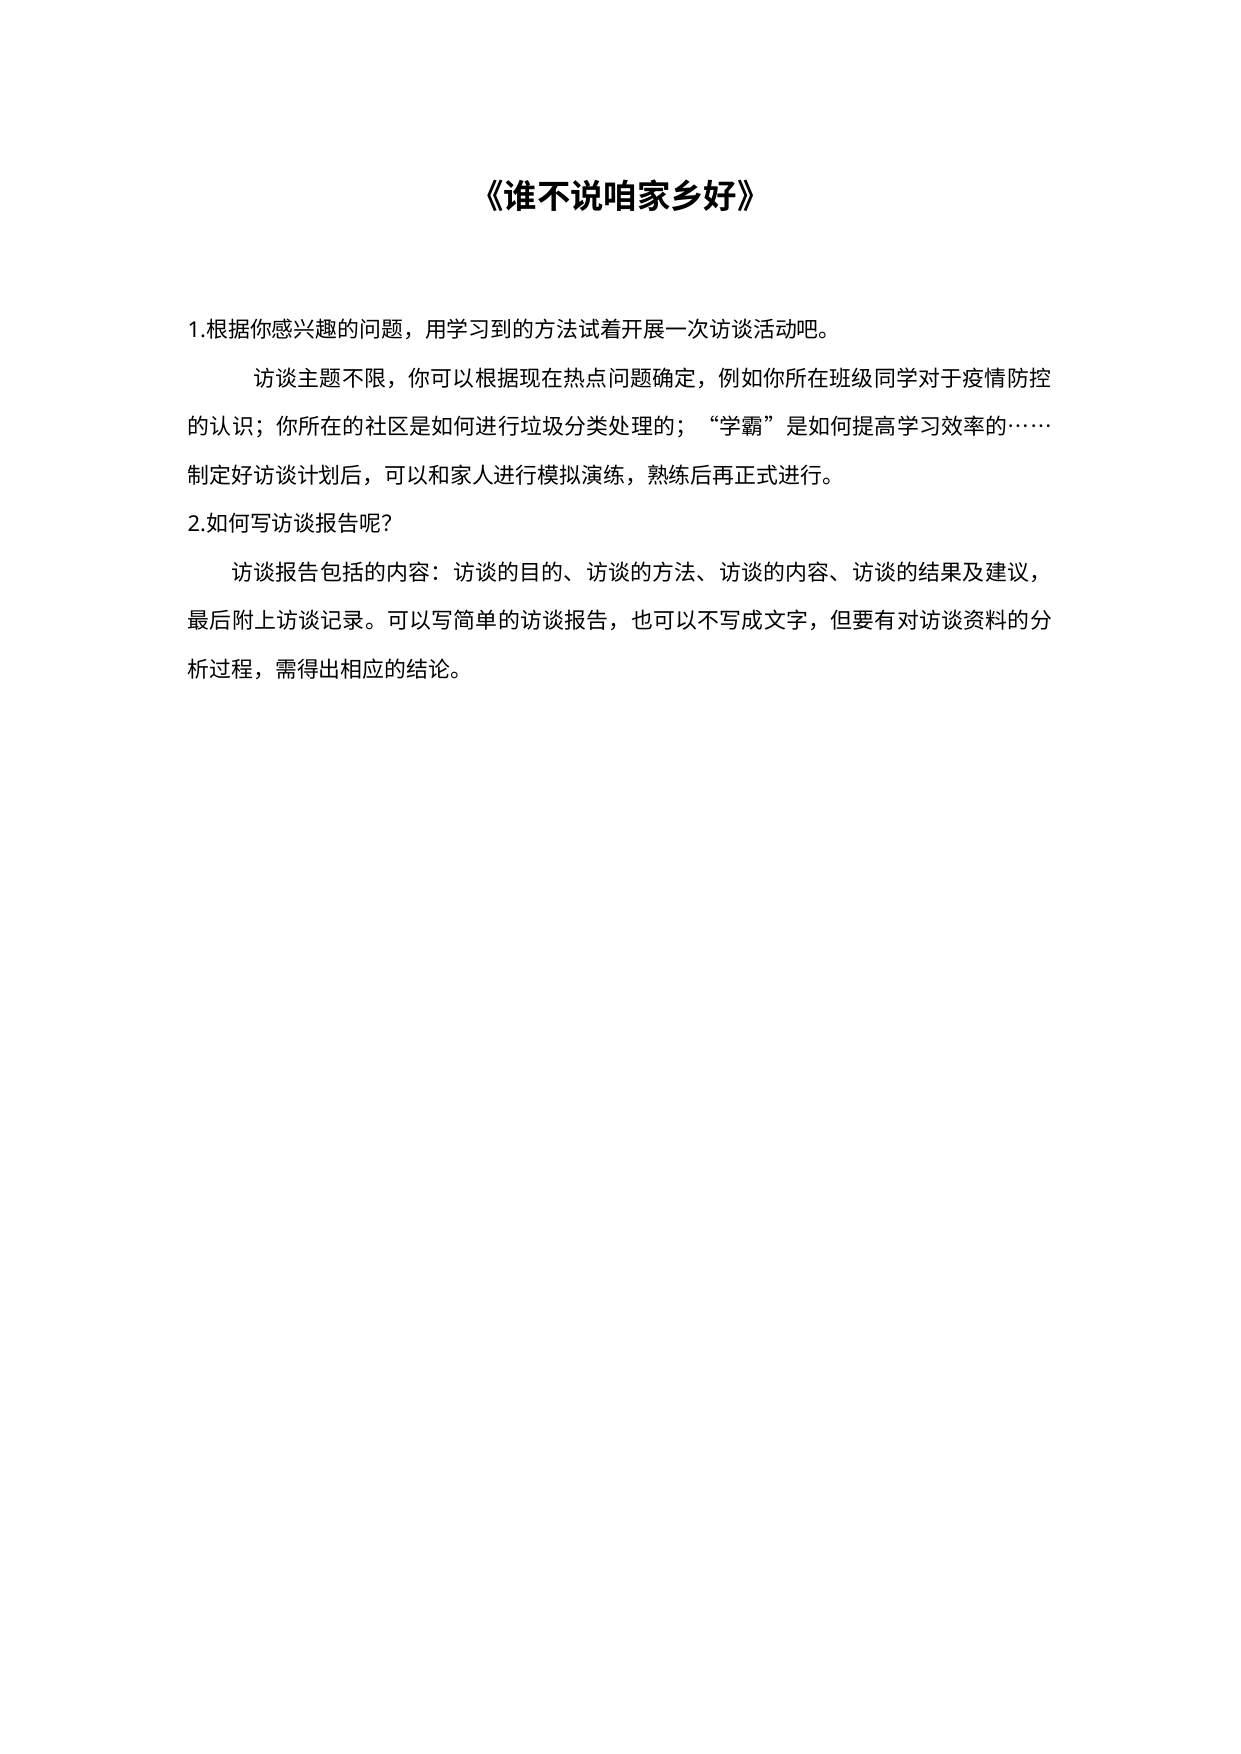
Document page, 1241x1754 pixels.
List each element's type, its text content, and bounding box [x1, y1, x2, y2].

text 1.根据你感兴趣的问题，用学习到的方法试着开展一次访谈活动吧。 [187, 312, 1053, 344]
text 访谈报告包括的内容：访谈的目的、访谈的方法、访谈的内容、访谈的结果及建议，最后附上访谈记录。可以写简单的访谈报告，也可以不写成文字，但要有对访谈资料的分析过程，需得出相应的结论。 [187, 554, 1053, 684]
text 《谁不说咱家乡好》 [187, 162, 1053, 227]
text 2.如何写访谈报告呢？ [187, 506, 1053, 538]
text 访谈主题不限，你可以根据现在热点问题确定，例如你所在班级同学对于疫情防控的认识；你所在的社区是如何进行垃圾分类处理的；“学霸”是如何提高学习效率的……制定好访谈计划后，可以和家人进行模拟演练，熟练后再正式进行。 [187, 360, 1053, 490]
